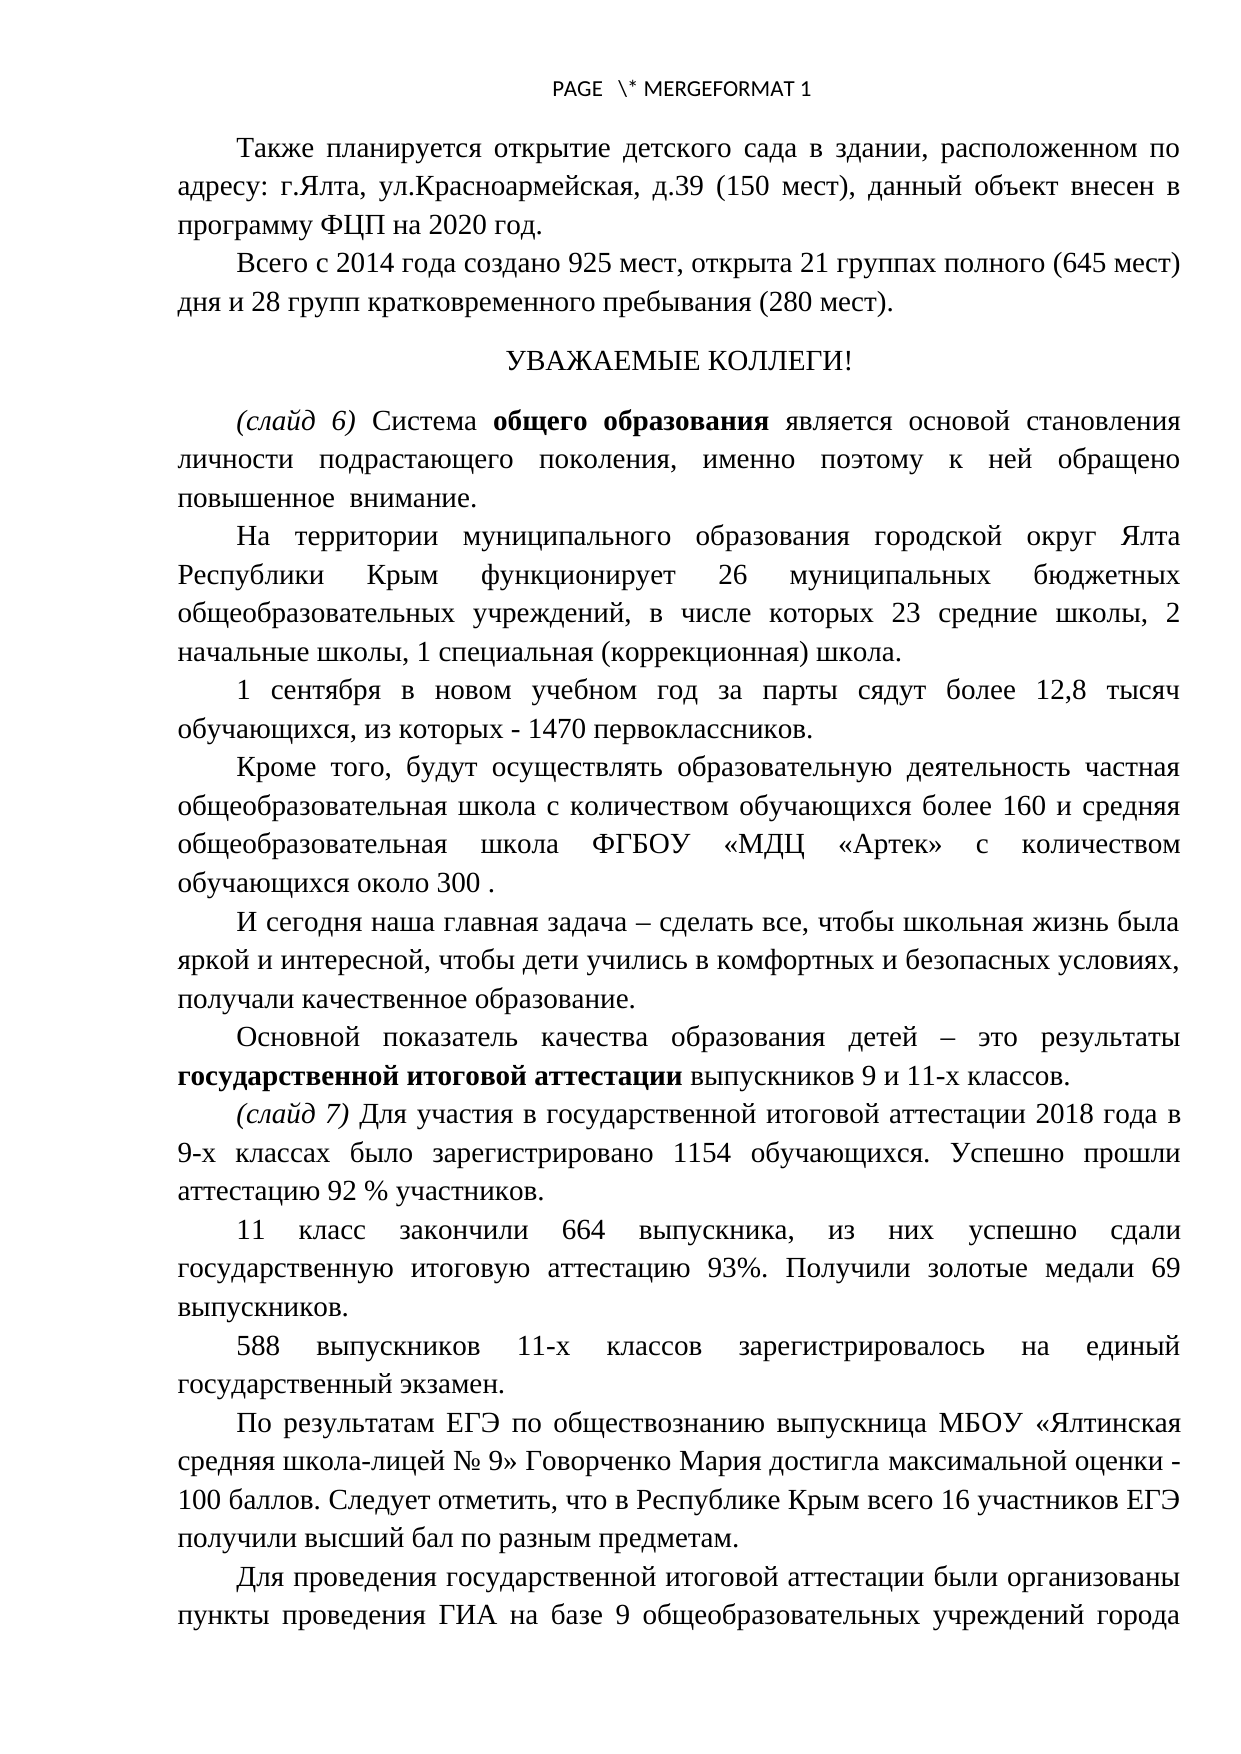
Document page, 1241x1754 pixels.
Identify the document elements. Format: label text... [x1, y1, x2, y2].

text Кроме того, будут осуществлять образовательную деятельность частная общеобразовательная школа с количеством обучающихся более 160 и средняя общеобразовательная школа ФГБОУ «МДЦ «Артек» с количеством обучающихся около 300 . [177, 749, 1181, 899]
text 11 класс закончили 664 выпускника, из них успешно сдали государственную итоговую аттестацию 93%. Получили золотые медали 69 выпускников. [177, 1212, 1181, 1323]
text (слайд 6) Система общего образования является основой становления личности подрастающего поколения, именно поэтому к ней обращено повышенное внимание. [177, 403, 1181, 513]
text УВАЖАЕМЫЕ КОЛЛЕГИ! [177, 343, 1181, 377]
text Основной показатель качества образования детей – это результаты государственной итоговой аттестации выпускников 9 и 11-х классов. [177, 1019, 1181, 1091]
text И сегодня наша главная задача – сделать все, чтобы школьная жизнь была яркой и интересной, чтобы дети учились в комфортных и безопасных условиях, получали качественное образование. [177, 904, 1181, 1014]
text (слайд 7) Для участия в государственной итоговой аттестации 2018 года в 9-х классах было зарегистрировано 1154 обучающихся. Успешно прошли аттестацию 92 % участников. [177, 1096, 1181, 1207]
text По результатам ЕГЭ по обществознанию выпускница МБОУ «Ялтинская средняя школа-лицей № 9» Говорченко Мария достигла максимальной оценки - 100 баллов. Следует отметить, что в Республике Крым всего 16 участников ЕГЭ получили высший бал по разным предметам. [177, 1405, 1181, 1554]
text Всего с 2014 года создано 925 мест, открыта 21 группах полного (645 мест) дня и 28 групп кратковременного пребывания (280 мест). [177, 245, 1181, 317]
text На территории муниципального образования городской округ Ялта Республики Крым функционирует 26 муниципальных бюджетных общеобразовательных учреждений, в числе которых 23 средние школы, 2 начальные школы, 1 специальная (коррекционная) школа. [177, 518, 1181, 667]
text 588 выпускников 11-х классов зарегистрировалось на единый государственный экзамен. [177, 1328, 1181, 1400]
text 1 сентября в новом учебном год за парты сядут более 12,8 тысяч обучающихся, из которых - 1470 первоклассников. [177, 672, 1181, 744]
text Также планируется открытие детского сада в здании, расположенном по адресу: г.Ялта, ул.Красноармейская, д.39 (150 мест), данный объект внесен в программу ФЦП на 2020 год. [177, 130, 1181, 240]
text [177, 1559, 1181, 1631]
